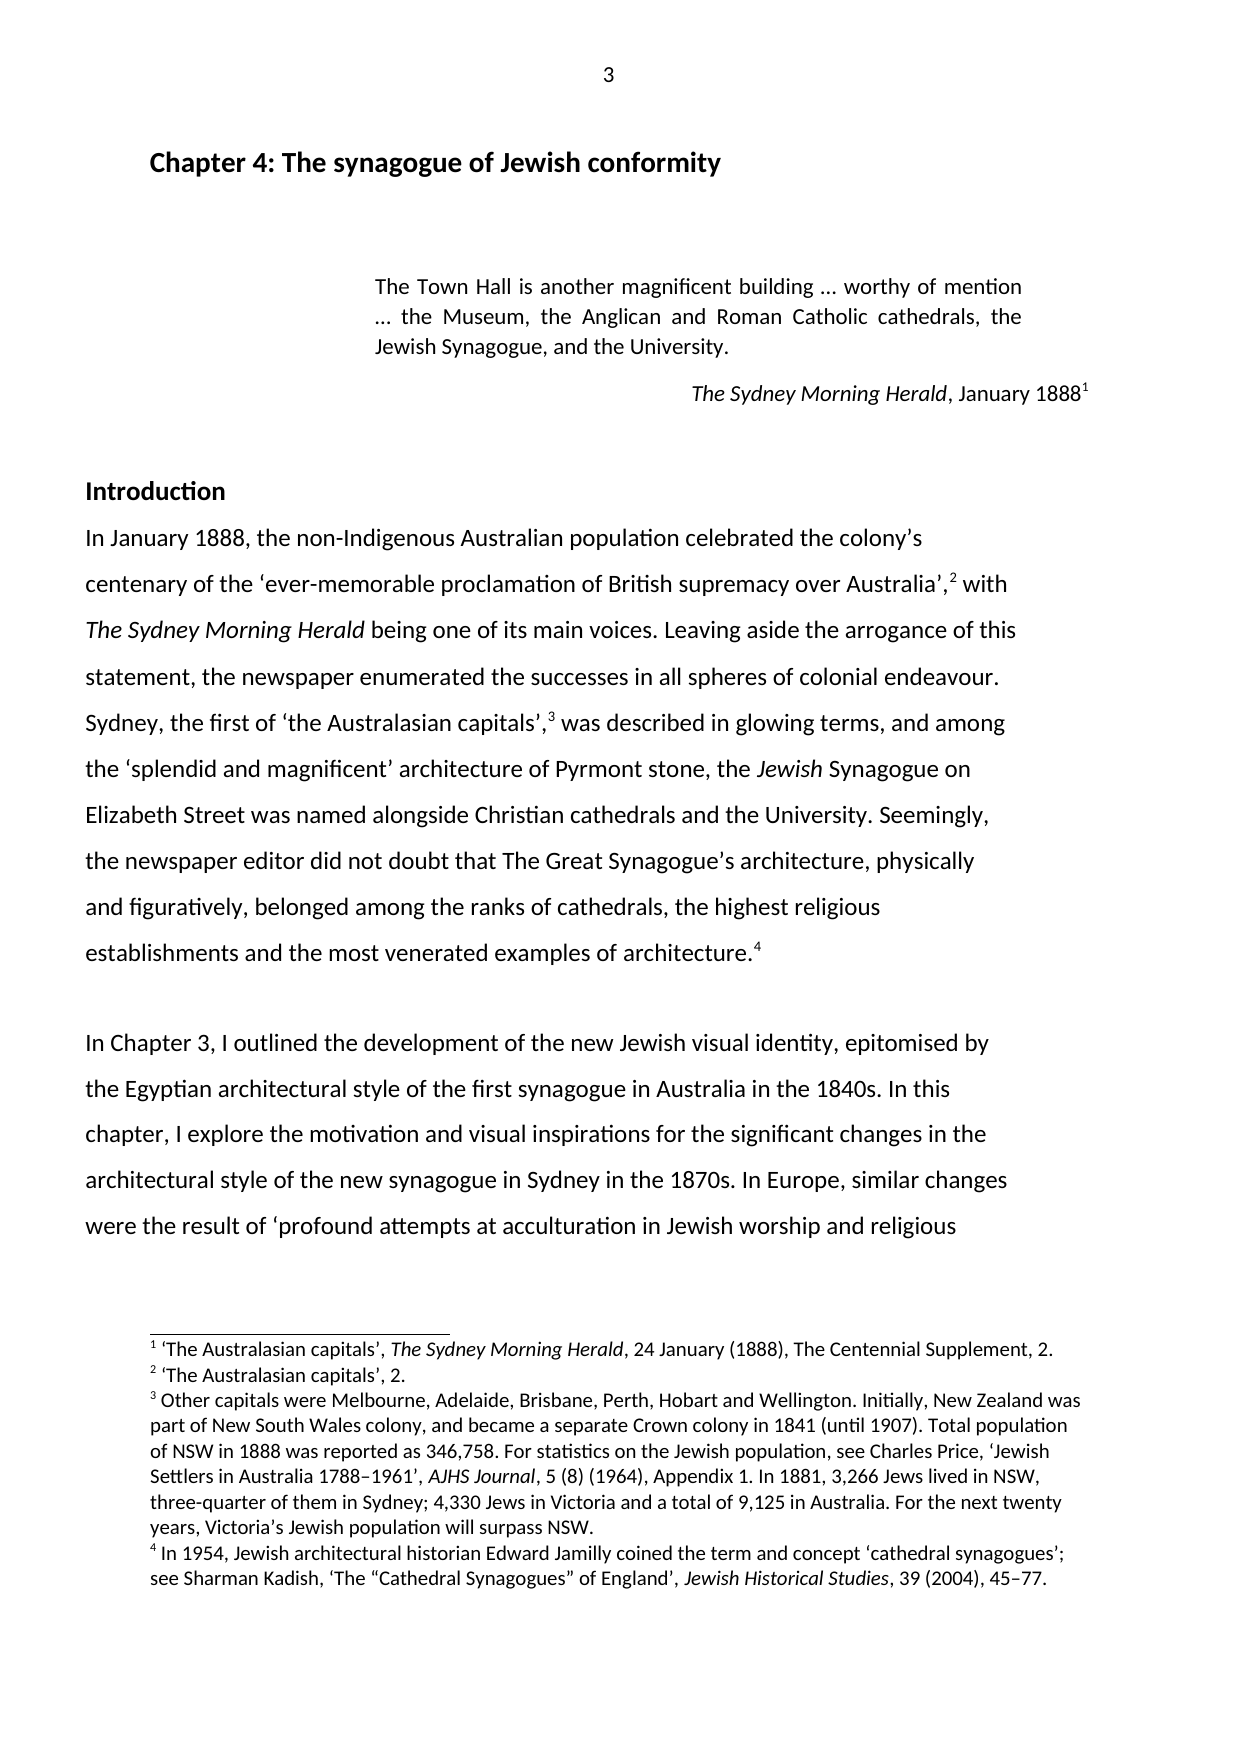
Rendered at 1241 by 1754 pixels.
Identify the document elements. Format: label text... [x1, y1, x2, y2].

text 4 In 1954, Jewish architectural historian Edward Jamilly coined the term and concept ‘cathedral synagogues’; see Sharman Kadish, ‘The “Cathedral Synagogues” of England’, Jewish Historical Studies, 39 (2004), 45–77. [150, 1540, 1079, 1591]
text In January 1888, the non-Indigenous Australian population celebrated the colony’s centenary of the ‘ever-memorable proclamation of British supremacy over Australia’,2 with The Sydney Morning Herald being one of its main voices. Leaving aside the arrogance of this statement, the newspaper enumerated the successes in all spheres of colonial endeavour. Sydney, the first of ‘the Australasian capitals’,3 was described in glowing terms, and among the ‘splendid and magnificent’ architecture of Pyrmont stone, the Jewish Synagogue on Elizabeth Street was named alongside Christian cathedrals and the University. Seemingly, the newspaper editor did not doubt that The Great Synagogue’s architecture, physically and figuratively, belonged among the ranks of cathedrals, the highest religious establishments and the most venerated examples of architecture.4 [85, 523, 1017, 967]
subtitle Introduction [85, 474, 1221, 507]
text 2 ‘The Australasian capitals’, 2. [150, 1362, 1221, 1387]
text The Sydney Morning Herald, January 18881 [691, 379, 1221, 407]
text The Town Hall is another magnificent building … worthy of mention … the Museum, the Anglican and Roman Catholic cathedrals, the Jewish Synagogue, and the University. [375, 272, 1023, 360]
text 1 ‘The Australasian capitals’, The Sydney Morning Herald, 24 January (1888), The Centennial Supplement, 2. [150, 1336, 1221, 1362]
text In Chapter 3, I outlined the development of the new Jewish visual identity, epitomised by the Egyptian architectural style of the first synagogue in Australia in the 1840s. In this chapter, I explore the motivation and visual inspirations for the significant changes in the architectural style of the new synagogue in Sydney in the 1870s. In Europe, similar changes were the result of ‘profound attempts at acculturation in Jewish worship and religious [85, 1027, 1010, 1241]
subtitle Chapter 4: The synagogue of Jewish conformity [149, 144, 1221, 180]
text 3 Other capitals were Melbourne, Adelaide, Brisbane, Perth, Hobart and Wellington. Initially, New Zealand was part of New South Wales colony, and became a separate Crown colony in 1841 (until 1907). Total population of NSW in 1888 was reported as 346,758. For statistics on the Jewish population, see Charles Price, ‘Jewish Settlers in Australia 1788–1961’, AJHS Journal, 5 (8) (1964), Appendix 1. In 1881, 3,266 Jews lived in NSW, three-quarter of them in Sydney; 4,330 Jews in Victoria and a total of 9,125 in Australia. For the next twenty years, Victoria’s Jewish population will surpass NSW. [150, 1387, 1085, 1540]
